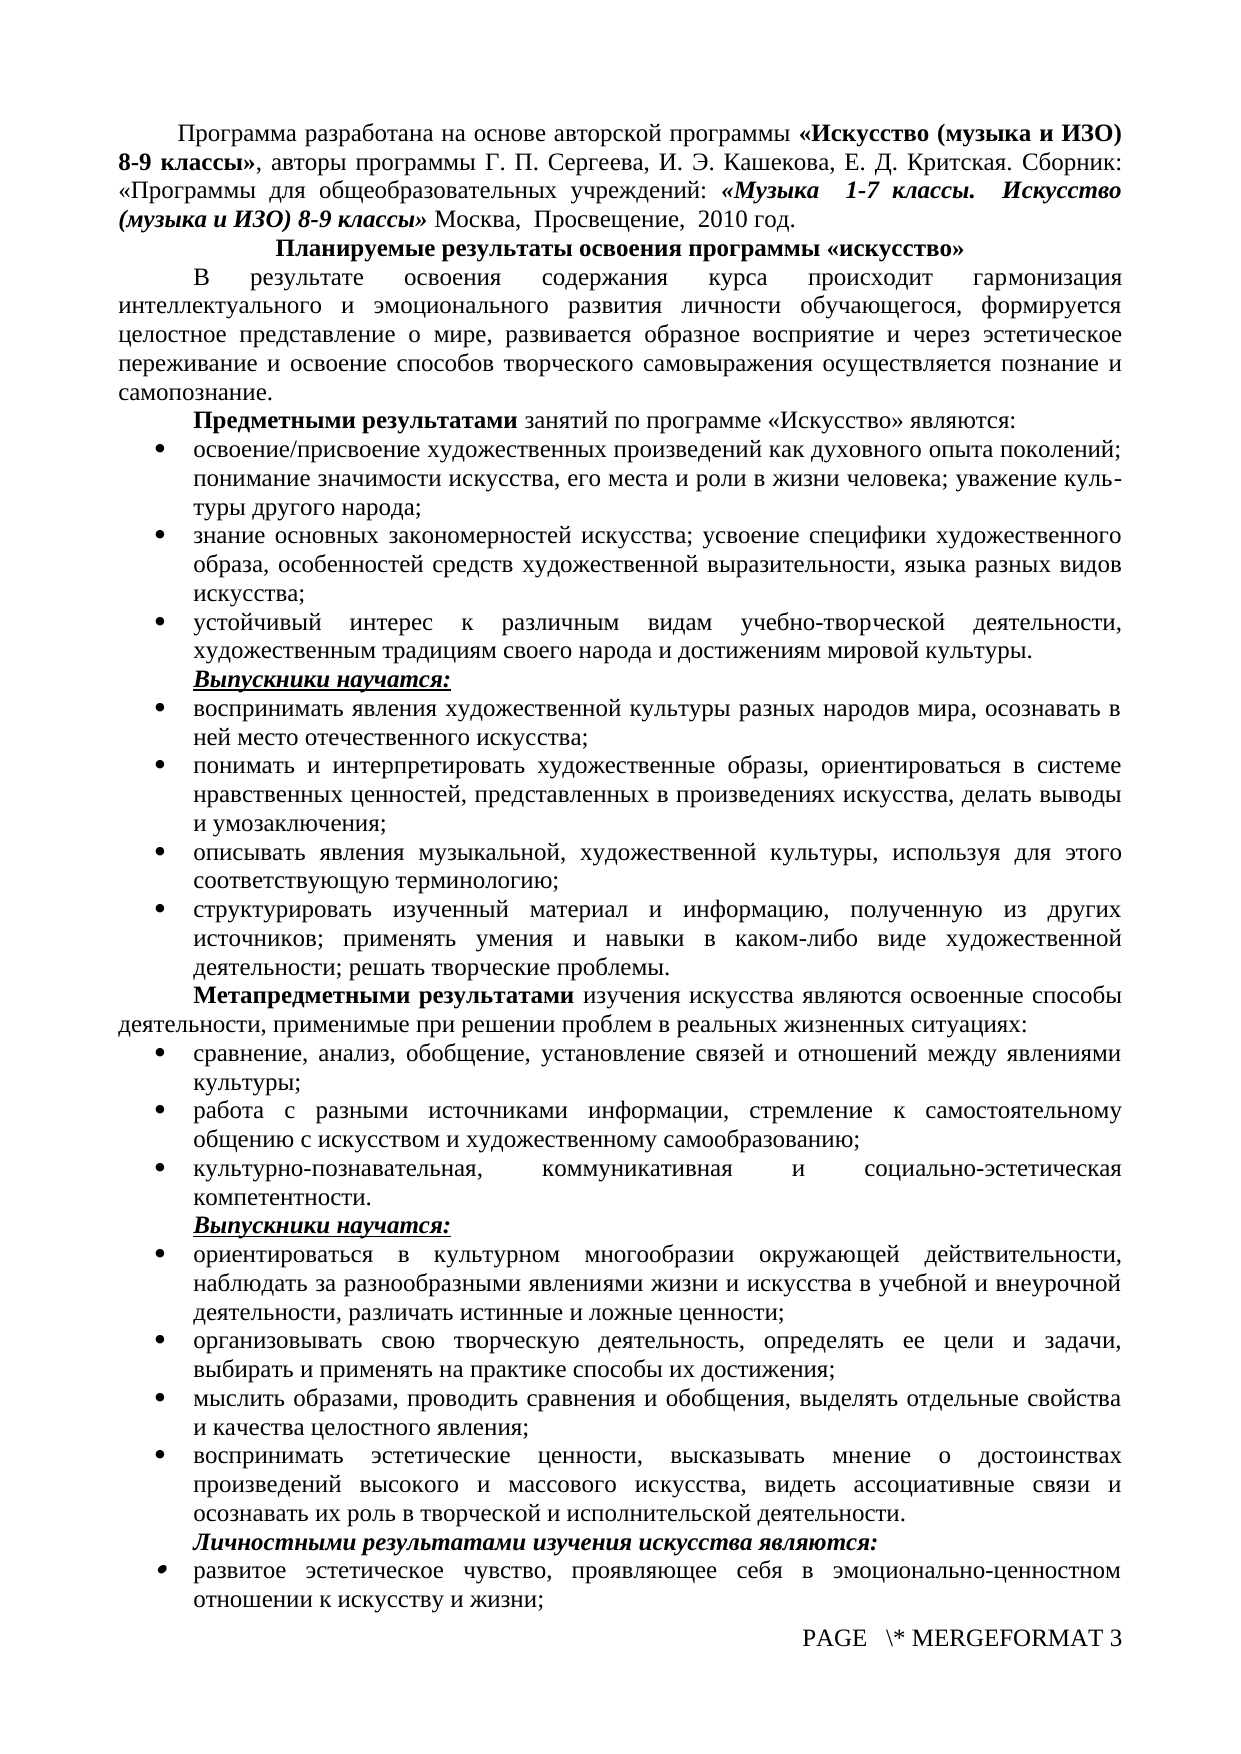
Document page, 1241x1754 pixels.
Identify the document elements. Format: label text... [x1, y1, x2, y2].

list освоение/присвоение художественных произведений как духовного опыта поколений; понимание значимости искусства, его места и роли в жизни человека; уважение культуры другого народа; [156, 434, 1122, 521]
text В результате освоения содержания курса происходит гармонизация интеллектуального и эмоционального развития личности обучающегося, формируется целостное представление о мире, развивается образное восприятие и через эстетическое переживание и освоение способов творческого самовыражения осуществляется познание и самопознание. [118, 262, 1122, 406]
list культурно-познавательная, коммуникативная и социально-эстетическая компетентности. [156, 1153, 1122, 1211]
list организовывать свою творческую деятельность, определять ее цели и задачи, выбирать и применять на практике способы их достижения; [156, 1326, 1122, 1383]
text Планируемые результаты освоения программы «искусство» [118, 233, 1122, 262]
text Предметными результатами занятий по программе «Искусство» являются: [118, 406, 1122, 434]
list понимать и интерпретировать художественные образы, ориентироваться в системе нравственных ценностей, представленных в произведениях искусства, делать выводы и умозаключения; [156, 751, 1122, 837]
list описывать явления музыкальной, художественной культуры, используя для этого соответствующую терминологию; [156, 837, 1122, 894]
list структурировать изученный материал и информацию, полученную из других источников; применять умения и навыки в каком-либо виде художественной деятельности; решать творческие проблемы. [156, 894, 1122, 981]
list воспринимать эстетические ценности, высказывать мнение о достоинствах произведений высокого и массового искусства, видеть ассоциативные связи и осознавать их роль в творческой и исполнительской деятельности. [156, 1441, 1122, 1527]
list устойчивый интерес к различным видам учебно-творческой деятельности, художественным традициям своего народа и достижениям мировой культуры. [156, 607, 1122, 664]
list сравнение, анализ, обобщение, установление связей и отношений между явлениями культуры; [156, 1038, 1122, 1096]
list воспринимать явления художественной культуры разных народов мира, осознавать в ней место отечественного искусства; [156, 693, 1122, 751]
text Выпускники научатся: [118, 1211, 1122, 1239]
list ориентироваться в культурном многообразии окружающей действительности, наблюдать за разнообразными явлениями жизни и искусства в учебной и внеурочной деятельности, различать истинные и ложные ценности; [156, 1239, 1122, 1326]
list работа с разными источниками информации, стремление к самостоятельному общению с искусством и художественному самообразованию; [156, 1096, 1122, 1153]
list знание основных закономерностей искусства; усвоение специфики художественного образа, особенностей средств художественной выразительности, языка разных видов искусства; [156, 521, 1122, 607]
list развитое эстетическое чувство, проявляющее себя в эмоционально-ценностном отношении к искусству и жизни; [156, 1556, 1122, 1613]
text Выпускники научатся: [118, 664, 1122, 693]
text Программа разработана на основе авторской программы «Искусство (музыка и ИЗО) 8-9 классы», авторы программы Г. П. Сергеева, И. Э. Кашекова, Е. Д. Критская. Сборник: «Программы для общеобразовательных учреждений: «Музыка 1-7 классы. Искусство (музыка и ИЗО) 8-9 классы» Москва, Просвещение, 2010 год. [118, 118, 1122, 233]
text Личностными результатами изучения искусства являются: [118, 1527, 1122, 1556]
text Метапредметными результатами изучения искусства являются освоенные способы деятельности, применимые при решении проблем в реальных жизненных ситуациях: [118, 981, 1122, 1038]
list мыслить образами, проводить сравнения и обобщения, выделять отдельные свойства и качества целостного явления; [156, 1383, 1122, 1441]
